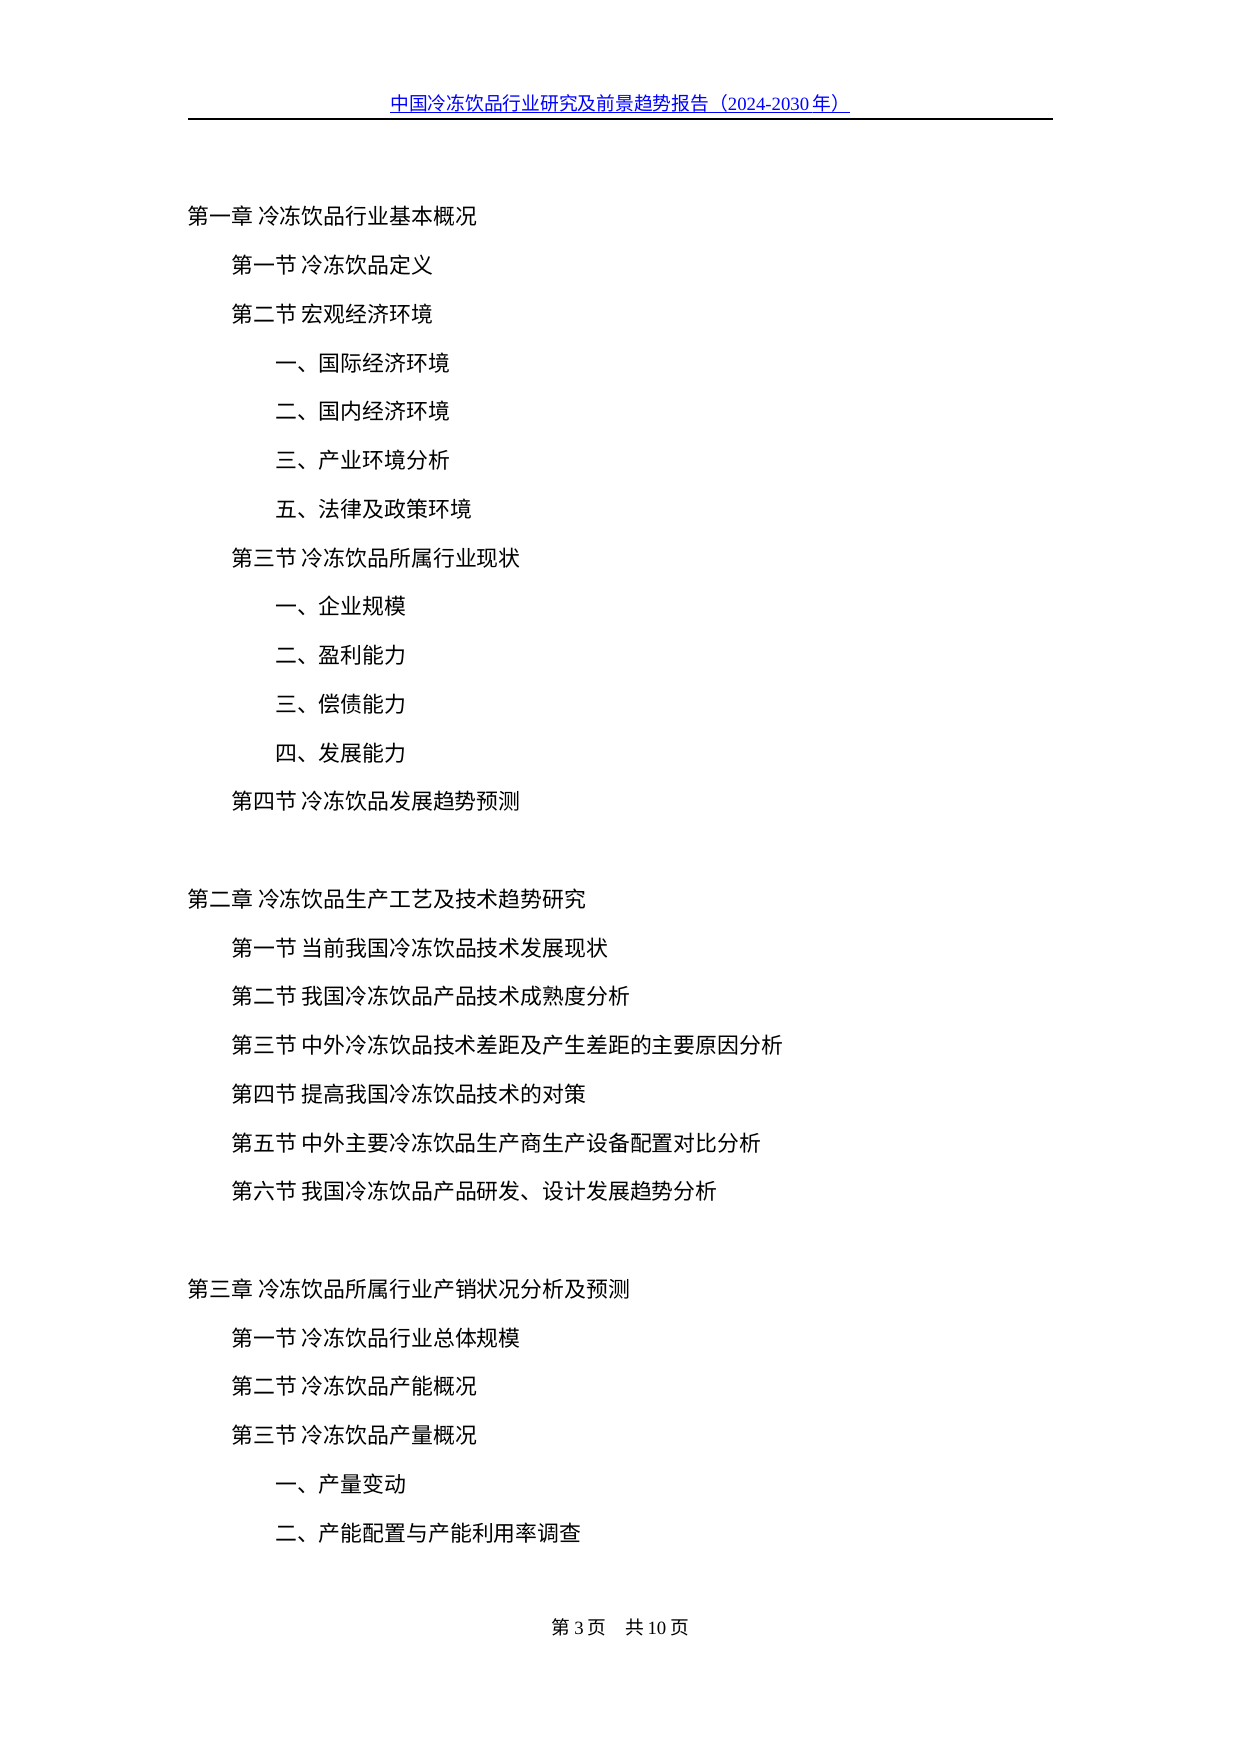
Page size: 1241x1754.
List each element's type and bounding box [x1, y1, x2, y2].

text [187, 150, 1053, 1548]
